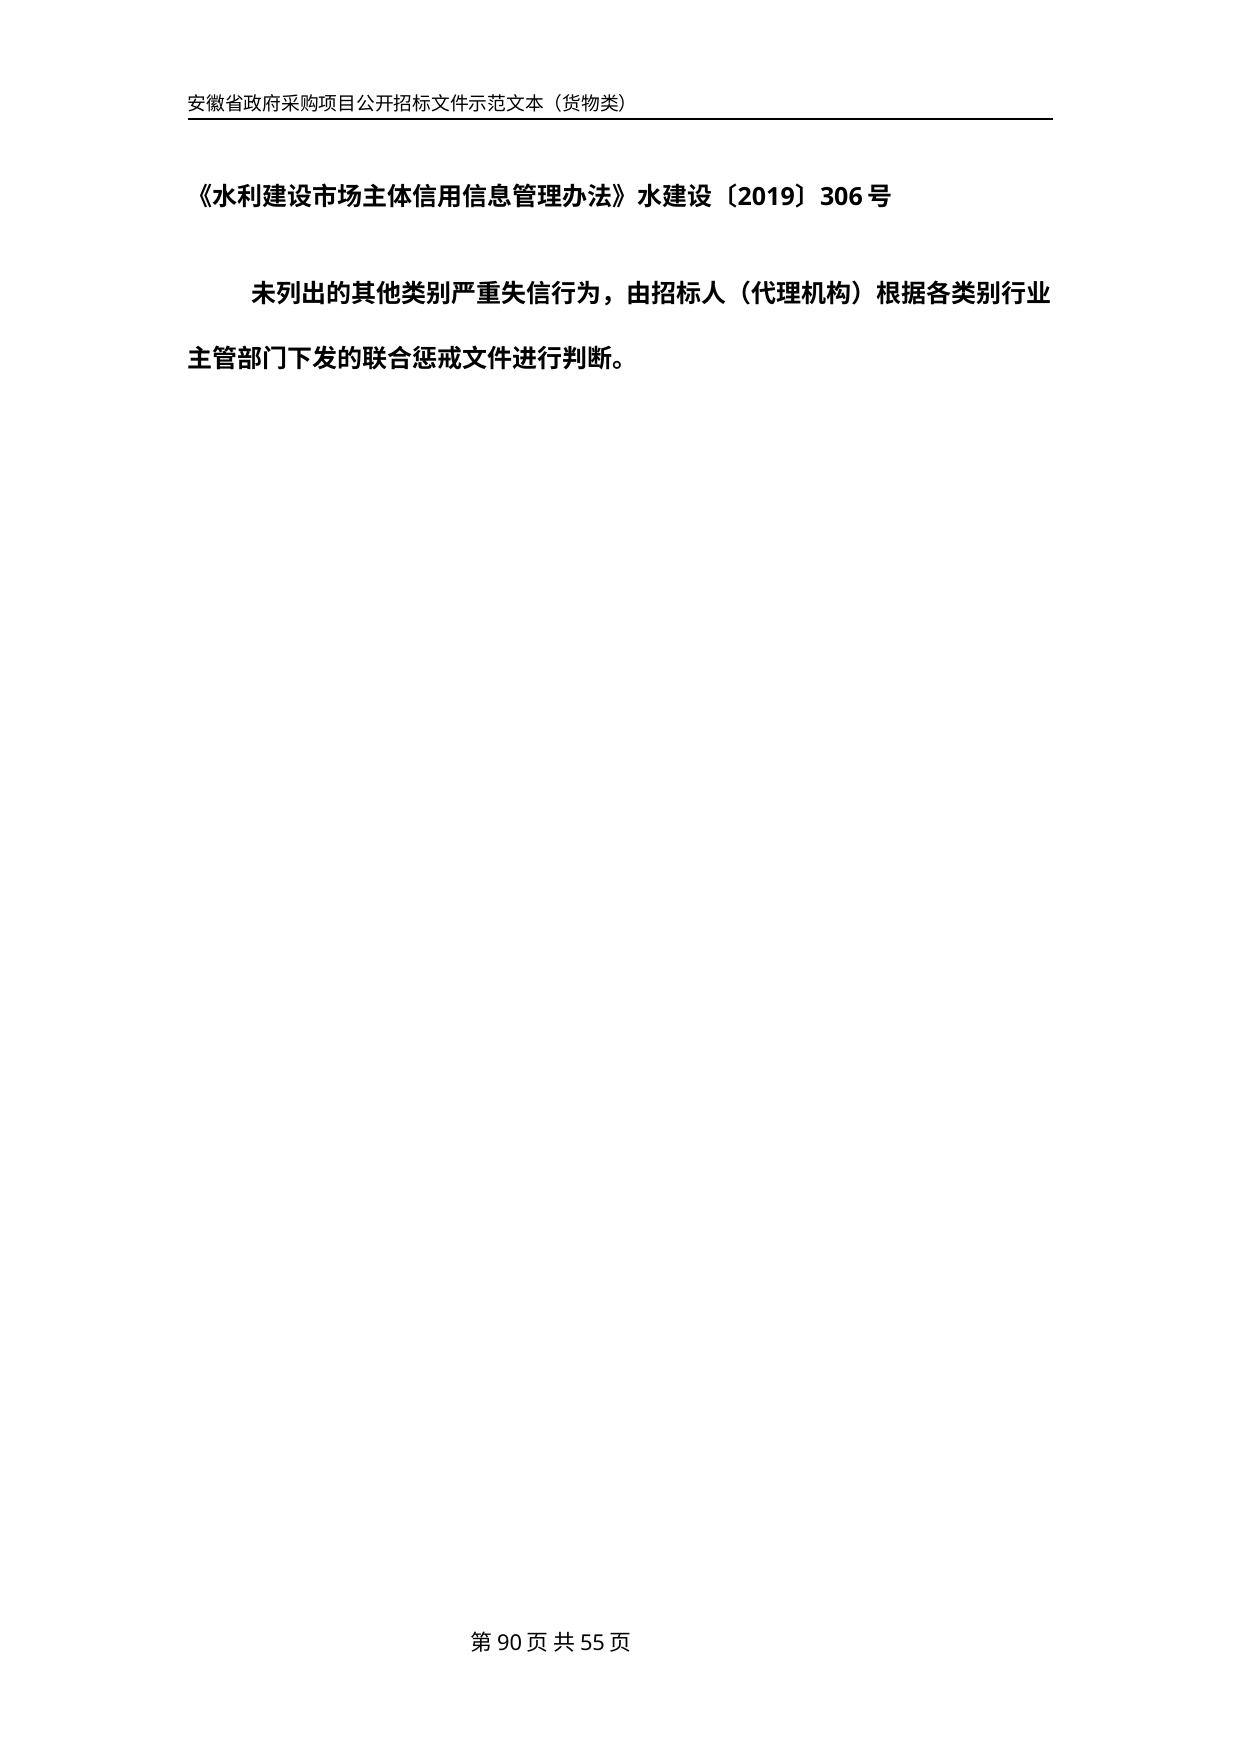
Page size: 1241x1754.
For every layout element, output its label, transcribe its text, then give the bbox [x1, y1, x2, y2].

text 未列出的其他类别严重失信行为，由招标人（代理机构）根据各类别行业主管部门下发的联合惩戒文件进行判断。 [187, 259, 1053, 389]
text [187, 162, 1053, 227]
